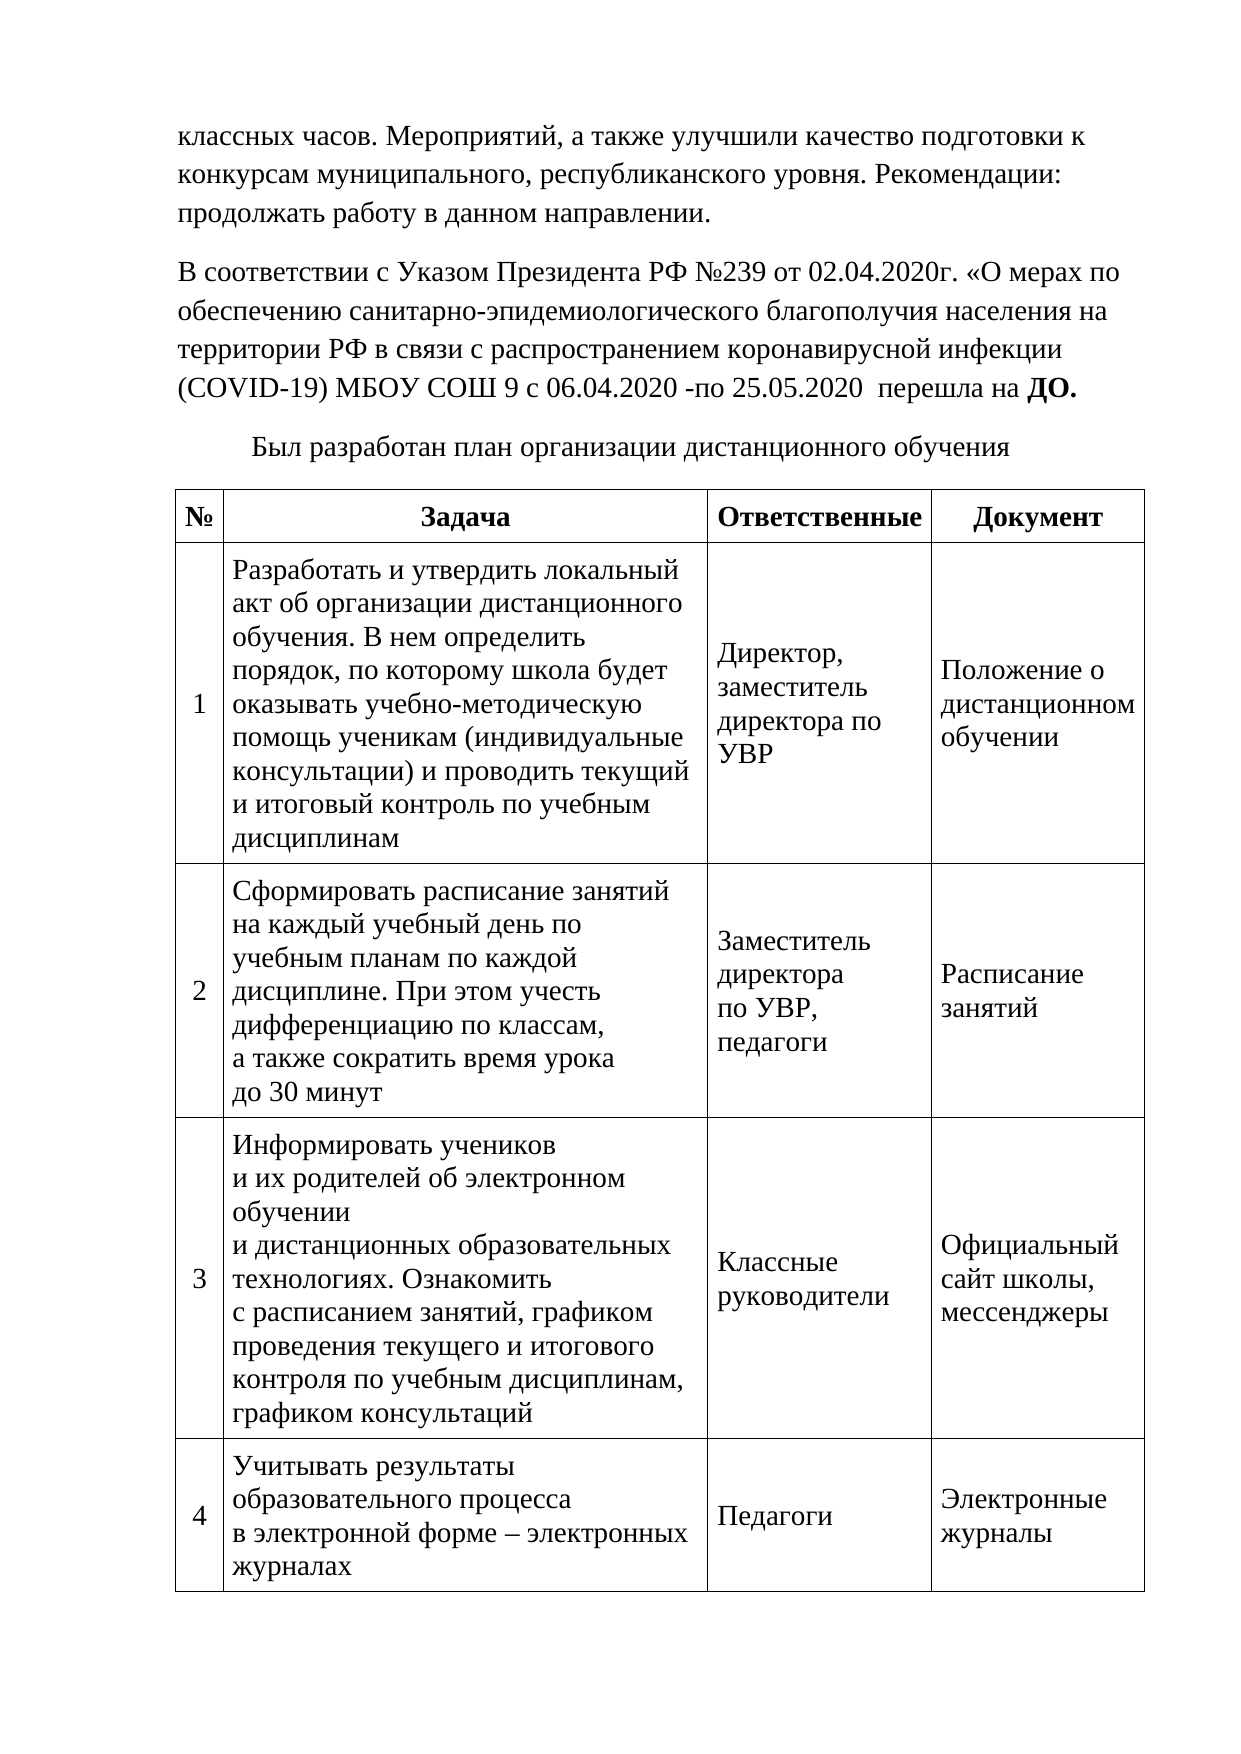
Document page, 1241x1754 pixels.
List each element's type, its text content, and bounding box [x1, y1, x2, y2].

table_cell Разработать и утвердить локальный акт об организации дистанционного обучения. В нем определить порядок, по которому школа будет оказывать учебно-методическую помощь ученикам (индивидуальные консультации) и проводить текущий и итоговый контроль по учебным дисциплинам [224, 543, 707, 863]
table_cell 4 [176, 1439, 223, 1591]
table_cell Классные руководители [708, 1118, 931, 1438]
table_header Задача [224, 490, 707, 542]
table_cell 3 [176, 1118, 223, 1438]
table_cell Сформировать расписание занятий на каждый учебный день по учебным планам по каждой дисциплине. При этом учесть дифференциацию по классам, а также сократить время урока до 30 минут [224, 864, 707, 1117]
table_cell Положение о дистанционном обучении [932, 543, 1144, 863]
table_cell 1 [176, 543, 223, 863]
table_cell Директор, заместитель директора по УВР [708, 543, 931, 863]
table_cell Заместитель директора по УВР, педагоги [708, 864, 931, 1117]
table_cell Информировать учеников и их родителей об электронном обучении и дистанционных образовательных технологиях. Ознакомить с расписанием занятий, графиком проведения текущего и итогового контроля по учебным дисциплинам, графиком консультаций [224, 1118, 707, 1438]
table_cell Электронные журналы [932, 1439, 1144, 1591]
table_cell Расписание занятий [932, 864, 1144, 1117]
table_header № [176, 490, 223, 542]
table_cell Учитывать результаты образовательного процесса в электронной форме – электронных журналах [224, 1439, 707, 1591]
text Был разработан план организации дистанционного обучения [177, 429, 1152, 463]
text В соответствии с Указом Президента РФ №239 от 02.04.2020г. «О мерах по обеспечению санитарно-эпидемиологического благополучия населения на территории РФ в связи с распространением коронавирусной инфекции (COVID-19) МБОУ СОШ 9 с 06.04.2020 -по 25.05.2020 перешла на ДО. [177, 254, 1152, 404]
table_cell Педагоги [708, 1439, 931, 1591]
table_header Документ [932, 490, 1144, 542]
table_cell 2 [176, 864, 223, 1117]
table_header Ответственные [708, 490, 931, 542]
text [177, 118, 1152, 229]
table_cell Официальный сайт школы, мессенджеры [932, 1118, 1144, 1438]
